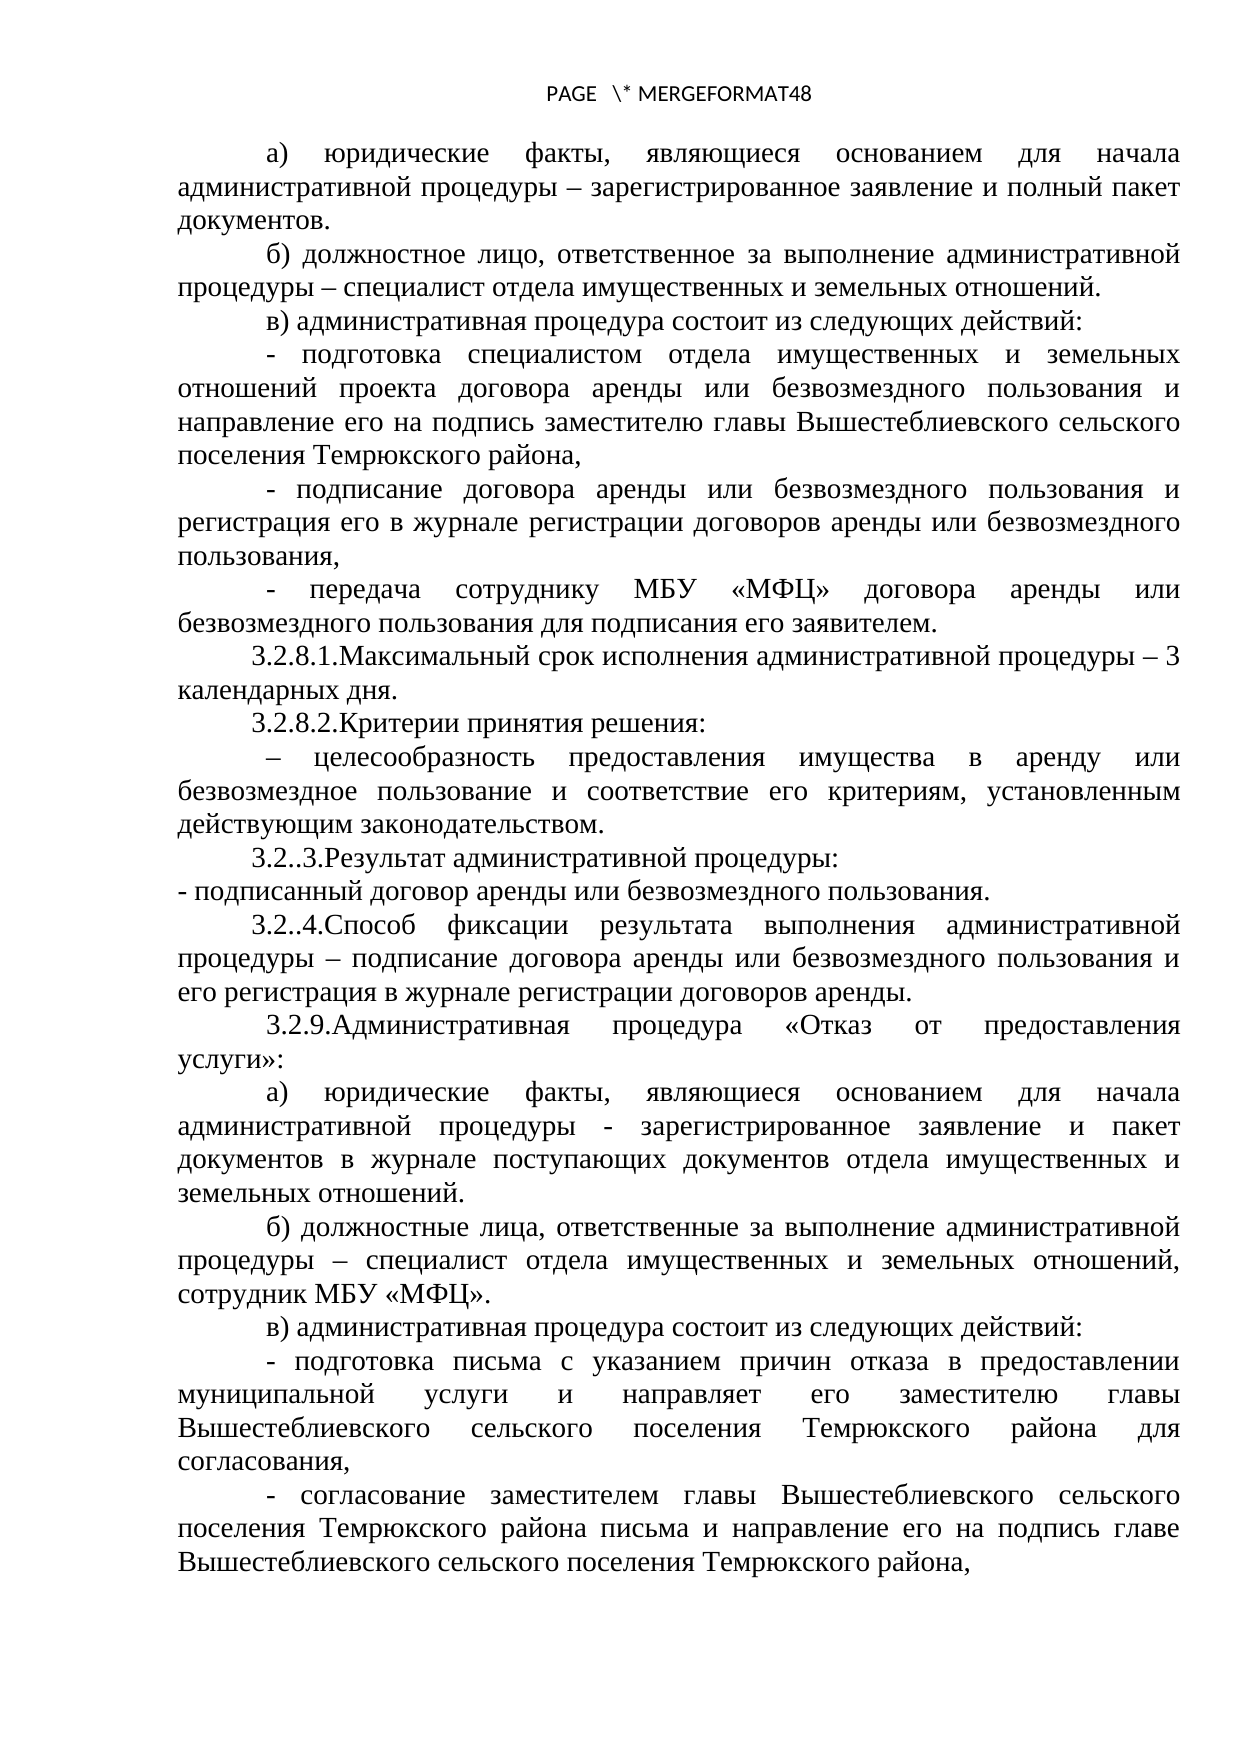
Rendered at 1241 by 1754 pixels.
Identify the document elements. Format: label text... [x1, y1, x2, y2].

text - подготовка письма с указанием причин отказа в предоставлении муниципальной услуги и направляет его заместителю главы Вышестеблиевского сельского поселения Темрюкского района для согласования, [177, 1343, 1181, 1477]
text - подписание договора аренды или безвозмездного пользования и регистрация его в журнале регистрации договоров аренды или безвозмездного пользования, [177, 471, 1181, 571]
text а) юридические факты, являющиеся основанием для начала административной процедуры - зарегистрированное заявление и пакет документов в журнале поступающих документов отдела имущественных и земельных отношений. [177, 1074, 1181, 1209]
text 3.2.8.1.Максимальный срок исполнения административной процедуры – 3 календарных дня. [177, 638, 1181, 706]
text 3.2.9.Административная процедура «Отказ от предоставления услуги»: [177, 1007, 1181, 1074]
text б) должностное лицо, ответственное за выполнение административной процедуры – специалист отдела имущественных и земельных отношений. [177, 236, 1181, 303]
text - передача сотруднику МБУ «МФЦ» договора аренды или безвозмездного пользования для подписания его заявителем. [177, 571, 1181, 638]
text 3.2..3.Результат административной процедуры: [177, 840, 1181, 873]
text в) административная процедура состоит из следующих действий: [177, 1309, 1181, 1343]
text 3.2.8.2.Критерии принятия решения: [177, 706, 1181, 739]
text 3.2..4.Способ фиксации результата выполнения административной процедуры – подписание договора аренды или безвозмездного пользования и его регистрация в журнале регистрации договоров аренды. [177, 907, 1181, 1007]
text а) юридические факты, являющиеся основанием для начала административной процедуры – зарегистрированное заявление и полный пакет документов. [177, 135, 1181, 236]
text - подписанный договор аренды или безвозмездного пользования. [177, 873, 1181, 907]
text в) административная процедура состоит из следующих действий: [177, 303, 1181, 337]
text - согласование заместителем главы Вышестеблиевского сельского поселения Темрюкского района письма и направление его на подпись главе Вышестеблиевского сельского поселения Темрюкского района, [177, 1477, 1181, 1578]
text - подготовка специалистом отдела имущественных и земельных отношений проекта договора аренды или безвозмездного пользования и направление его на подпись заместителю главы Вышестеблиевского сельского поселения Темрюкского района, [177, 337, 1181, 471]
text – целесообразность предоставления имущества в аренду или безвозмездное пользование и соответствие его критериям, установленным действующим законодательством. [177, 739, 1181, 840]
text б) должностные лица, ответственные за выполнение административной процедуры – специалист отдела имущественных и земельных отношений, сотрудник МБУ «МФЦ». [177, 1209, 1181, 1309]
